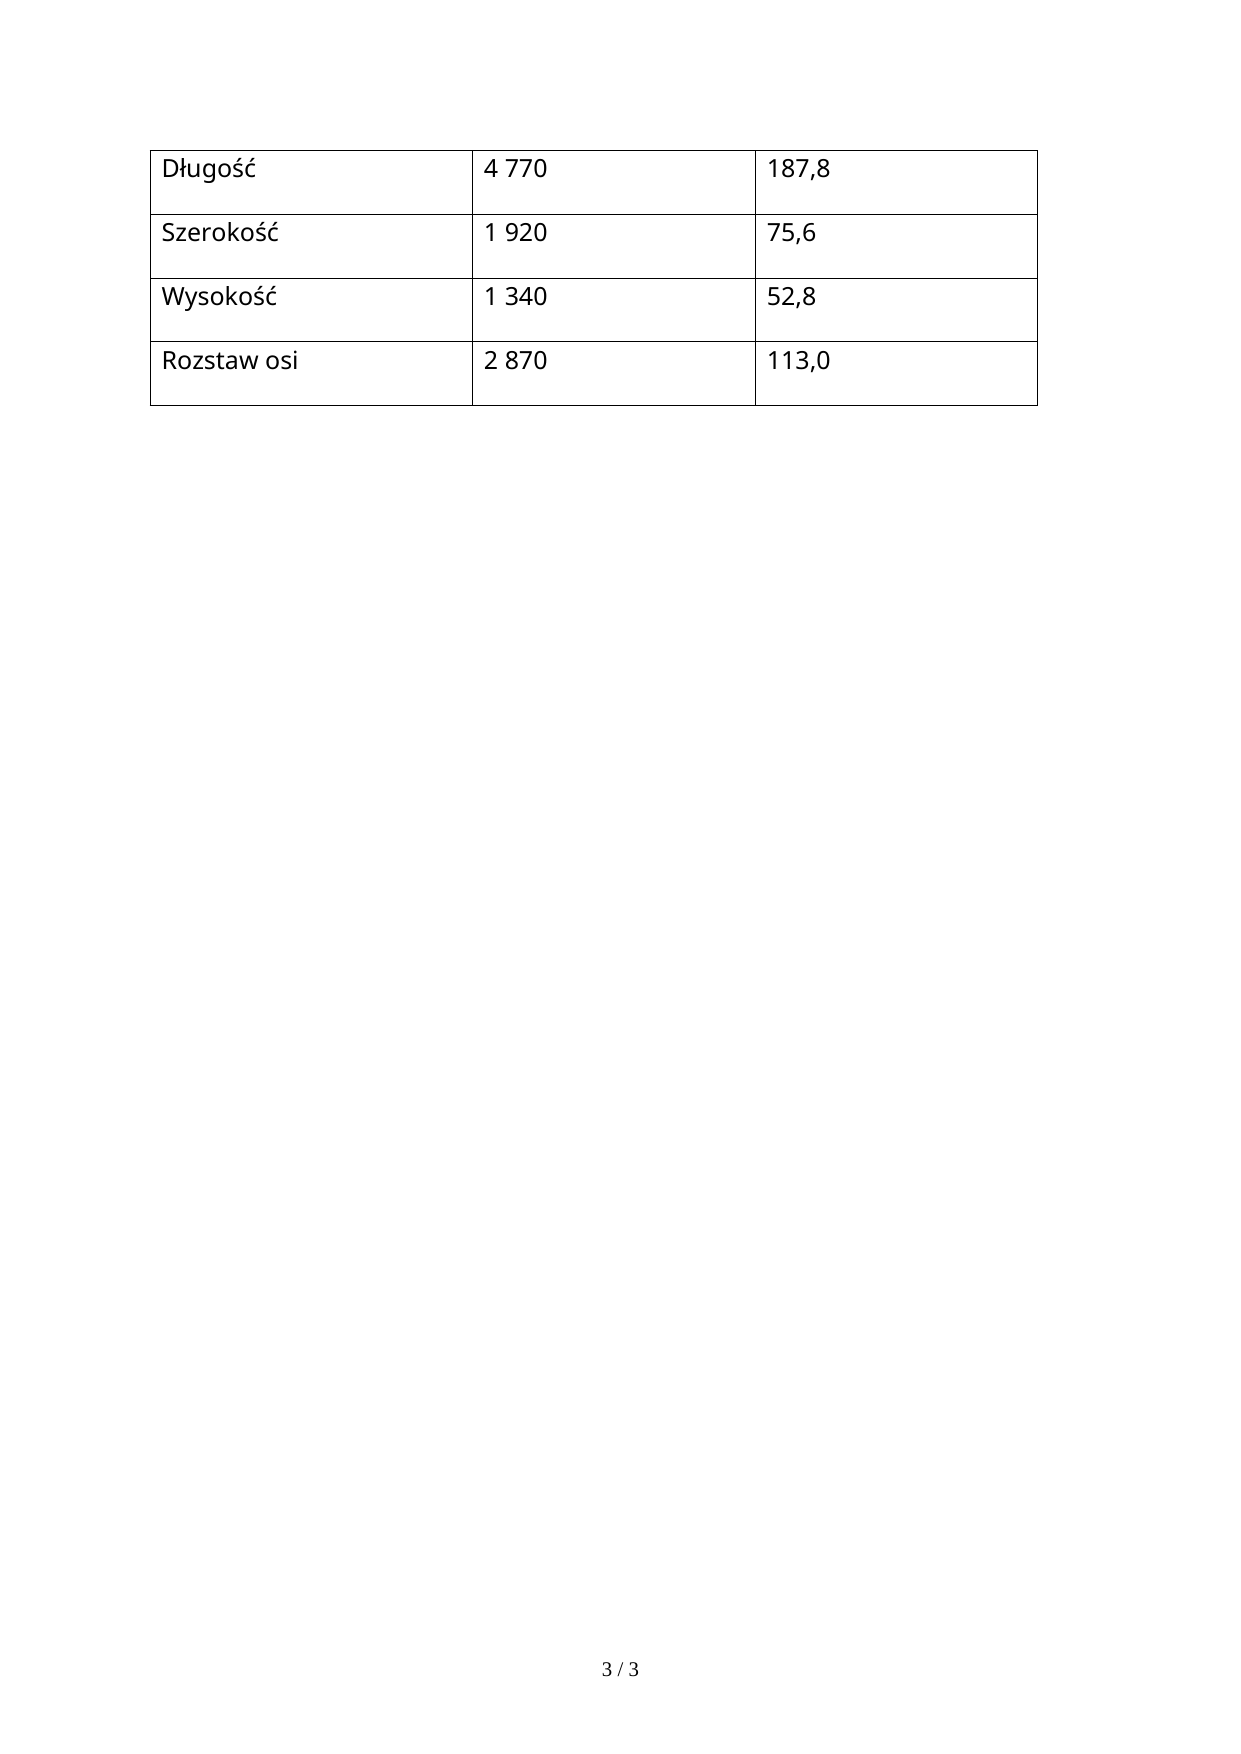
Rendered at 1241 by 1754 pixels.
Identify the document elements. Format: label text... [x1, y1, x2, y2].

table_cell 75,6 [756, 215, 1037, 277]
table_cell 187,8 [756, 151, 1037, 214]
table_cell 52,8 [756, 279, 1037, 341]
table_cell Długość [151, 151, 472, 214]
table_cell Rozstaw osi [151, 342, 472, 405]
table_cell 1 340 [473, 279, 755, 341]
table_cell 113,0 [756, 342, 1037, 405]
table_cell 4 770 [473, 151, 755, 214]
table_cell 1 920 [473, 215, 755, 277]
table_cell Wysokość [151, 279, 472, 341]
table_cell 2 870 [473, 342, 755, 405]
table_cell Szerokość [151, 215, 472, 277]
